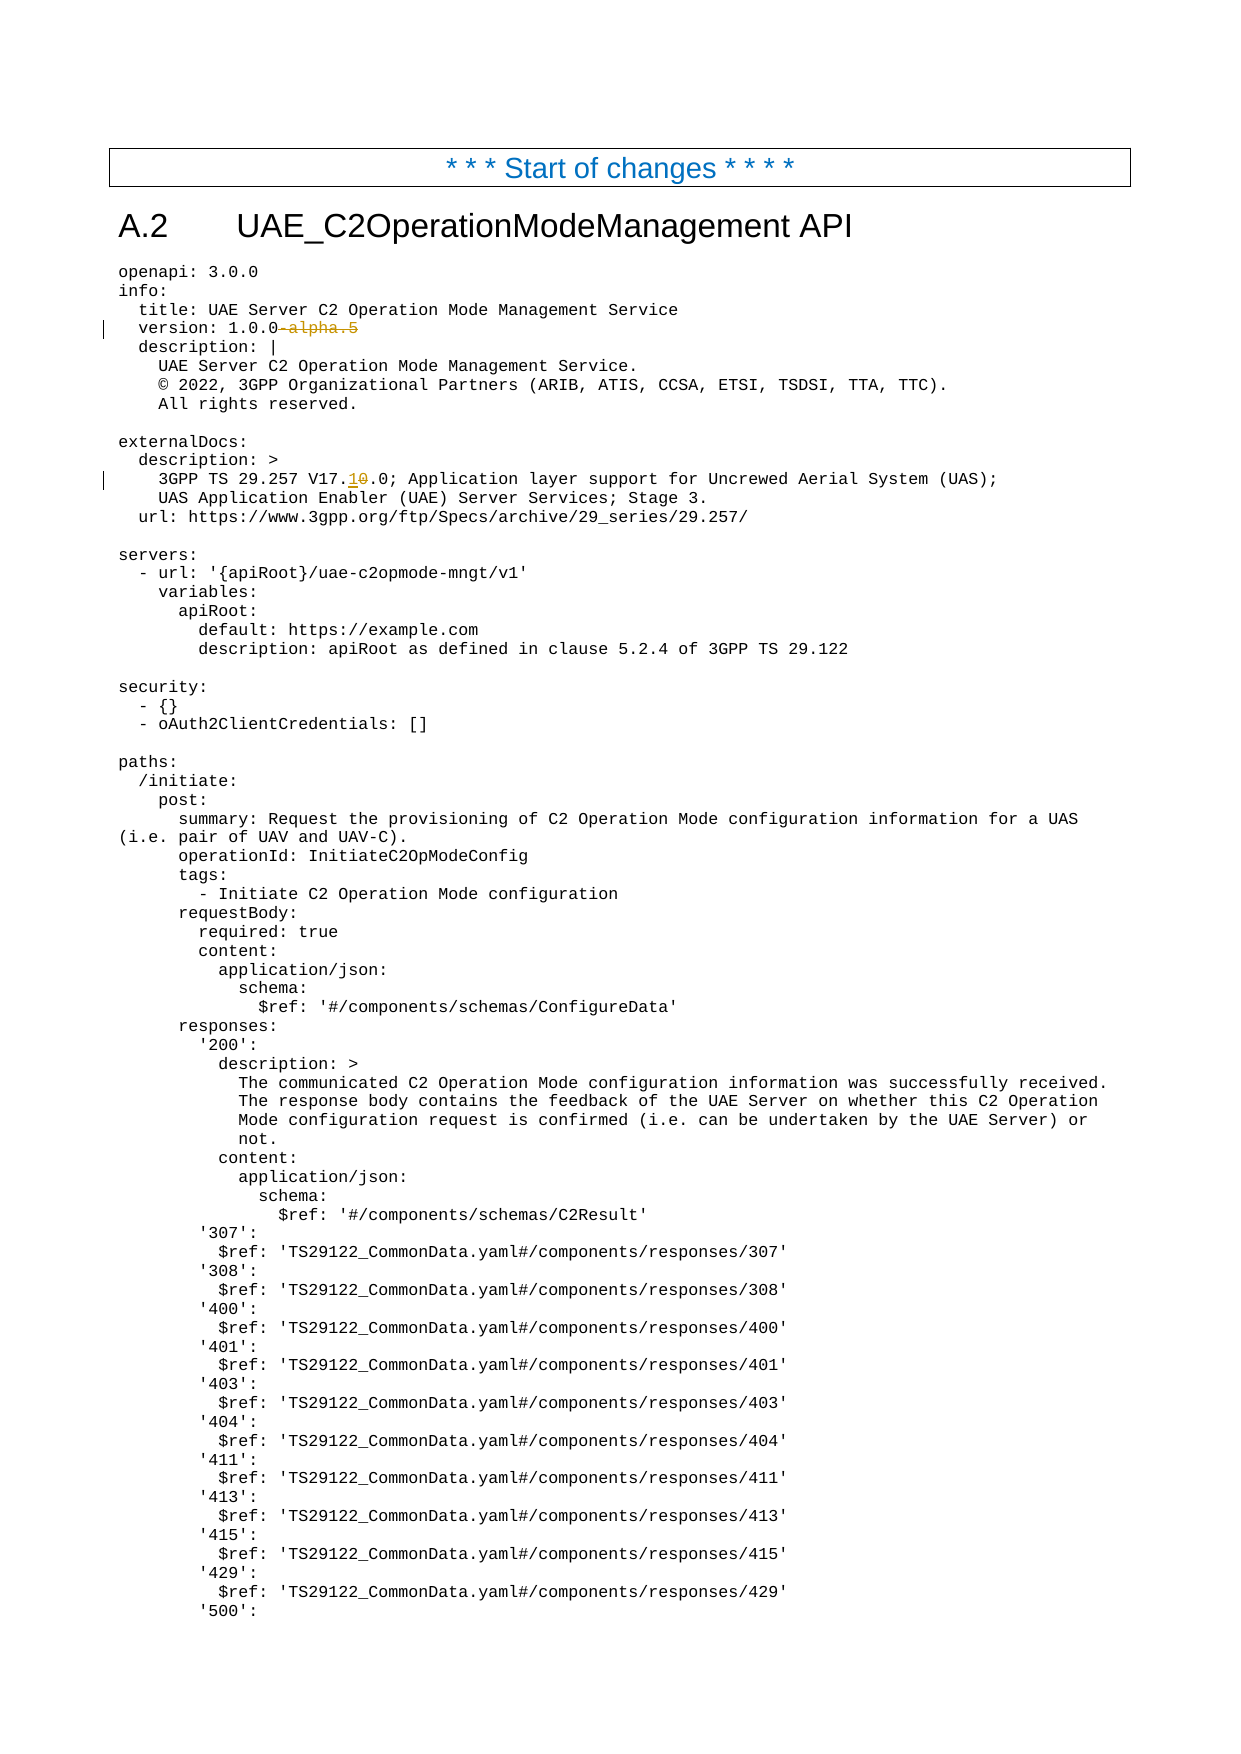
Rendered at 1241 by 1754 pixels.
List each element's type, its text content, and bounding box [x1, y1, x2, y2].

text $ref: '#/components/schemas/ConfigureData' [118, 999, 1122, 1018]
text tags: [118, 867, 1122, 886]
text All rights reserved. [118, 395, 1122, 414]
text UAS Application Enabler (UAE) Server Services; Stage 3. [118, 490, 1122, 508]
text '415': [118, 1527, 1122, 1546]
text - oAuth2ClientCredentials: [] [118, 716, 1122, 735]
text The response body contains the feedback of the UAE Server on whether this C2 Operation [118, 1093, 1122, 1112]
text requestBody: [118, 904, 1122, 923]
text $ref: 'TS29122_CommonData.yaml#/components/responses/403' [118, 1395, 1122, 1413]
text description: | [118, 339, 1122, 358]
text $ref: 'TS29122_CommonData.yaml#/components/responses/413' [118, 1508, 1122, 1527]
subtitle A.2 UAE_C2OperationModeManagement API [118, 206, 1122, 245]
text content: [118, 942, 1122, 961]
text $ref: 'TS29122_CommonData.yaml#/components/responses/404' [118, 1432, 1122, 1451]
text externalDocs: [118, 433, 1122, 452]
text '400': [118, 1300, 1122, 1319]
text UAE Server C2 Operation Mode Management Service. [118, 358, 1122, 377]
text description: > [118, 1055, 1122, 1074]
text $ref: 'TS29122_CommonData.yaml#/components/responses/400' [118, 1319, 1122, 1338]
text summary: Request the provisioning of C2 Operation Mode configuration information for a UAS (i.e. pair of UAV and UAV-C). [118, 810, 1122, 848]
text version: 1.0.0 [118, 320, 1122, 339]
text variables: [118, 584, 1122, 603]
text * * * Start of changes * * * * [110, 149, 1130, 186]
text required: true [118, 923, 1122, 942]
text /initiate: [118, 772, 1122, 791]
text title: UAE Server C2 Operation Mode Management Service [118, 301, 1122, 320]
text - Initiate C2 Operation Mode configuration [118, 886, 1122, 904]
text content: [118, 1149, 1122, 1168]
text description: > [118, 452, 1122, 471]
text $ref: 'TS29122_CommonData.yaml#/components/responses/429' [118, 1583, 1122, 1602]
text apiRoot: [118, 603, 1122, 622]
text '413': [118, 1489, 1122, 1508]
text $ref: 'TS29122_CommonData.yaml#/components/responses/411' [118, 1470, 1122, 1489]
text application/json: [118, 961, 1122, 980]
text operationId: InitiateC2OpModeConfig [118, 848, 1122, 867]
text Mode configuration request is confirmed (i.e. can be undertaken by the UAE Server) or [118, 1112, 1122, 1131]
text '200': [118, 1036, 1122, 1055]
text '404': [118, 1413, 1122, 1432]
text application/json: [118, 1168, 1122, 1187]
text servers: [118, 546, 1122, 565]
text '500': [118, 1602, 1122, 1621]
text '429': [118, 1564, 1122, 1583]
text $ref: 'TS29122_CommonData.yaml#/components/responses/401' [118, 1357, 1122, 1376]
text $ref: 'TS29122_CommonData.yaml#/components/responses/415' [118, 1546, 1122, 1564]
text '403': [118, 1376, 1122, 1395]
text info: [118, 282, 1122, 301]
text - {} [118, 697, 1122, 716]
text openapi: 3.0.0 [118, 263, 1122, 282]
text schema: [118, 1187, 1122, 1206]
text paths: [118, 754, 1122, 772]
text description: apiRoot as defined in clause 5.2.4 of 3GPP TS 29.122 [118, 641, 1122, 659]
text security: [118, 678, 1122, 697]
text responses: [118, 1018, 1122, 1036]
text post: [118, 791, 1122, 810]
text '411': [118, 1451, 1122, 1470]
text $ref: 'TS29122_CommonData.yaml#/components/responses/308' [118, 1282, 1122, 1300]
text '401': [118, 1338, 1122, 1357]
text not. [118, 1131, 1122, 1149]
text default: https://example.com [118, 622, 1122, 641]
text - url: '{apiRoot}/uae-c2opmode-mngt/v1' [118, 565, 1122, 584]
text '307': [118, 1225, 1122, 1244]
text © 2022, 3GPP Organizational Partners (ARIB, ATIS, CCSA, ETSI, TSDSI, TTA, TTC). [118, 377, 1122, 395]
text 3GPP TS 29.257 V17..0; Application layer support for Uncrewed Aerial System (UAS); [118, 471, 1122, 490]
text '308': [118, 1263, 1122, 1282]
text $ref: 'TS29122_CommonData.yaml#/components/responses/307' [118, 1244, 1122, 1263]
text The communicated C2 Operation Mode configuration information was successfully received. [118, 1074, 1122, 1093]
text url: https://www.3gpp.org/ftp/Specs/archive/29_series/29.257/ [118, 508, 1122, 527]
text $ref: '#/components/schemas/C2Result' [118, 1206, 1122, 1225]
text schema: [118, 980, 1122, 999]
